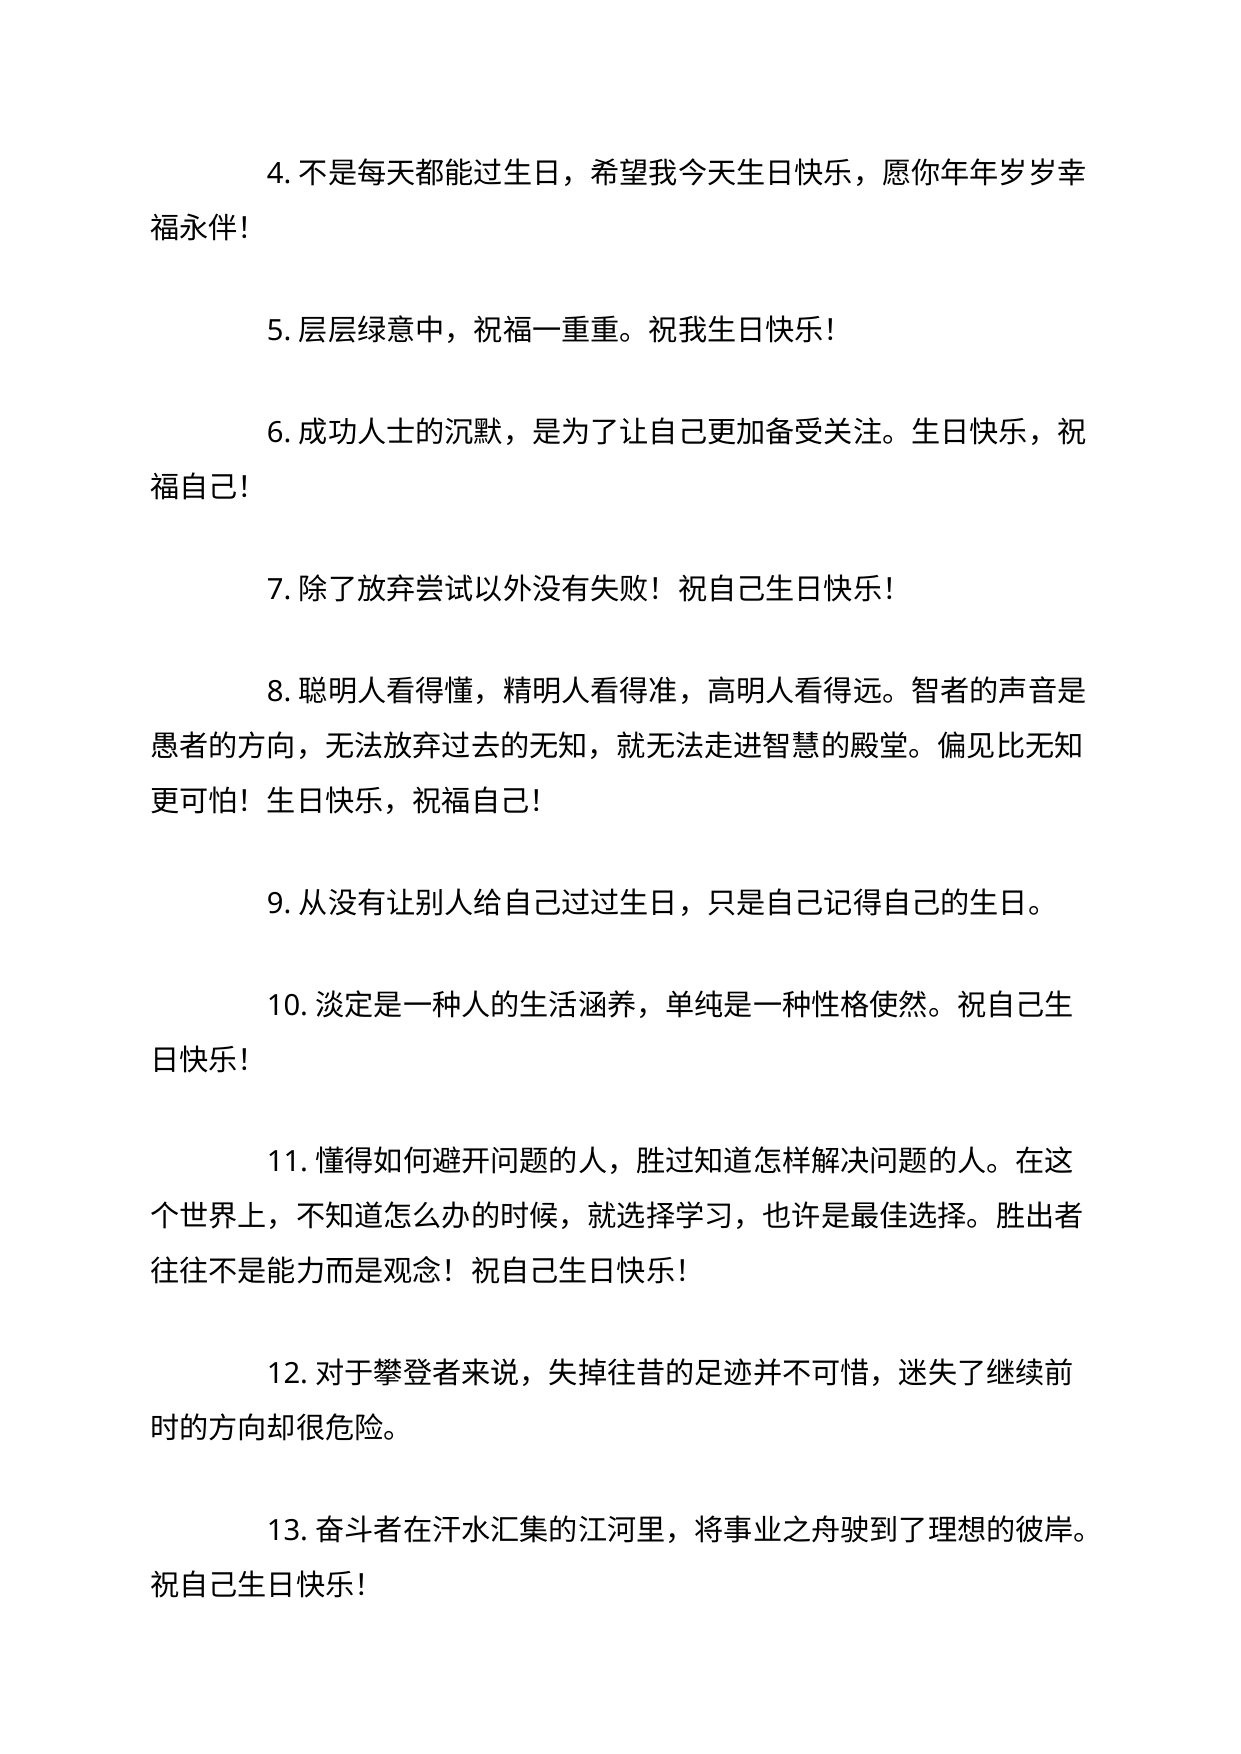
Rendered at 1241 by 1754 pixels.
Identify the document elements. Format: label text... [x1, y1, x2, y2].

text 9. 从没有让别人给自己过过生日，只是自己记得自己的生日。 [150, 879, 1090, 922]
text 4. 不是每天都能过生日，希望我今天生日快乐，愿你年年岁岁幸福永伴！ [150, 150, 1090, 247]
text 11. 懂得如何避开问题的人，胜过知道怎样解决问题的人。在这个世界上，不知道怎么办的时候，就选择学习，也许是最佳选择。胜出者往往不是能力而是观念！祝自己生日快乐！ [150, 1138, 1090, 1290]
text 5. 层层绿意中，祝福一重重。祝我生日快乐！ [150, 307, 1090, 349]
text 13. 奋斗者在汗水汇集的江河里，将事业之舟驶到了理想的彼岸。祝自己生日快乐！ [150, 1506, 1090, 1604]
text 6. 成功人士的沉默，是为了让自己更加备受关注。生日快乐，祝福自己！ [150, 409, 1090, 506]
text 10. 淡定是一种人的生活涵养，单纯是一种性格使然。祝自己生日快乐！ [150, 981, 1090, 1078]
text 8. 聪明人看得懂，精明人看得准，高明人看得远。智者的声音是愚者的方向，无法放弃过去的无知，就无法走进智慧的殿堂。偏见比无知更可怕！生日快乐，祝福自己！ [150, 667, 1090, 820]
text 7. 除了放弃尝试以外没有失败！祝自己生日快乐！ [150, 566, 1090, 608]
text 12. 对于攀登者来说，失掉往昔的足迹并不可惜，迷失了继续前时的方向却很危险。 [150, 1349, 1090, 1447]
